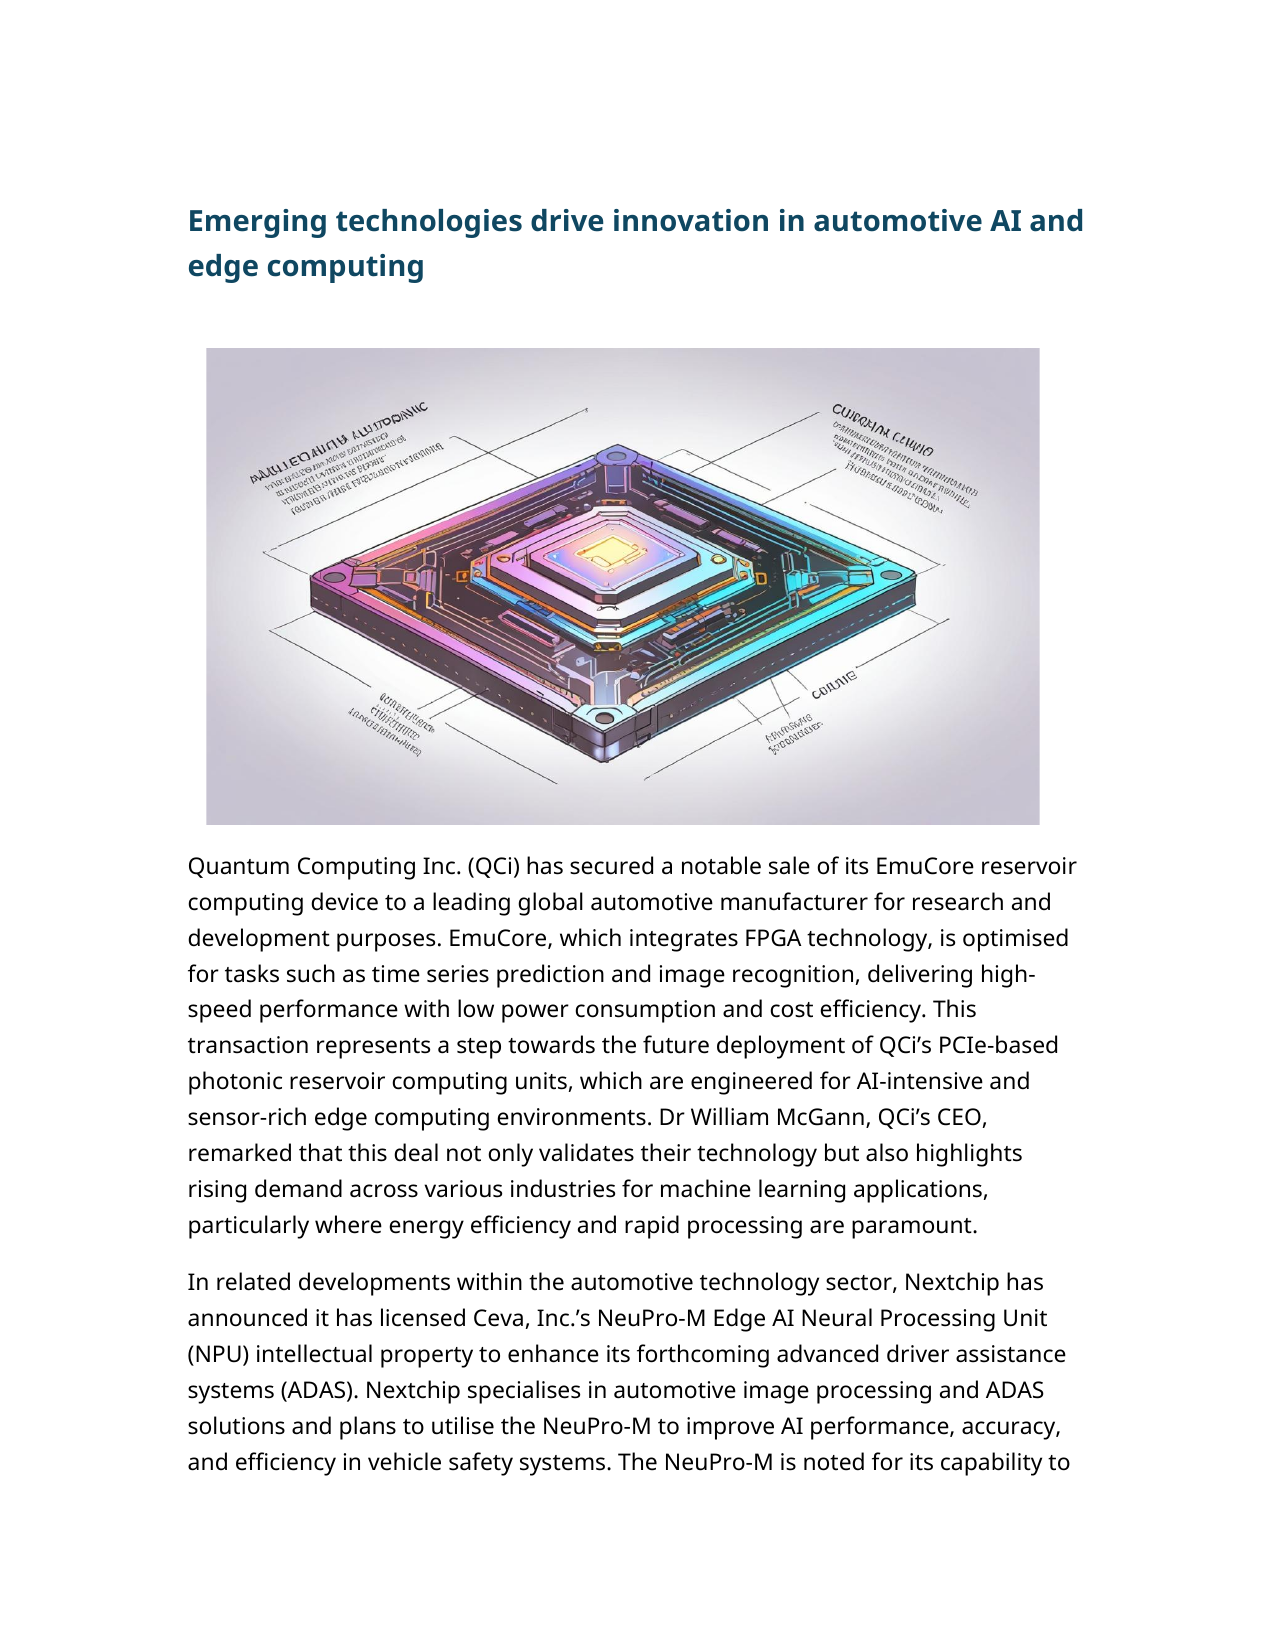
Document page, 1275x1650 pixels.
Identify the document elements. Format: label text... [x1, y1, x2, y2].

text Quantum Computing Inc. (QCi) has secured a notable sale of its EmuCore reservoir computing device to a leading global automotive manufacturer for research and development purposes. EmuCore, which integrates FPGA technology, is optimised for tasks such as time series prediction and image recognition, delivering high-speed performance with low power consumption and cost efficiency. This transaction represents a step towards the future deployment of QCi’s PCIe-based photonic reservoir computing units, which are engineered for AI-intensive and sensor-rich edge computing environments. Dr William McGann, QCi’s CEO, remarked that this deal not only validates their technology but also highlights rising demand across various industries for machine learning applications, particularly where energy efficiency and rapid processing are paramount. [187, 850, 1087, 1240]
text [187, 1266, 1087, 1477]
picture [206, 348, 1040, 825]
subtitle Emerging technologies drive innovation in automotive AI and edge computing [187, 200, 1087, 285]
